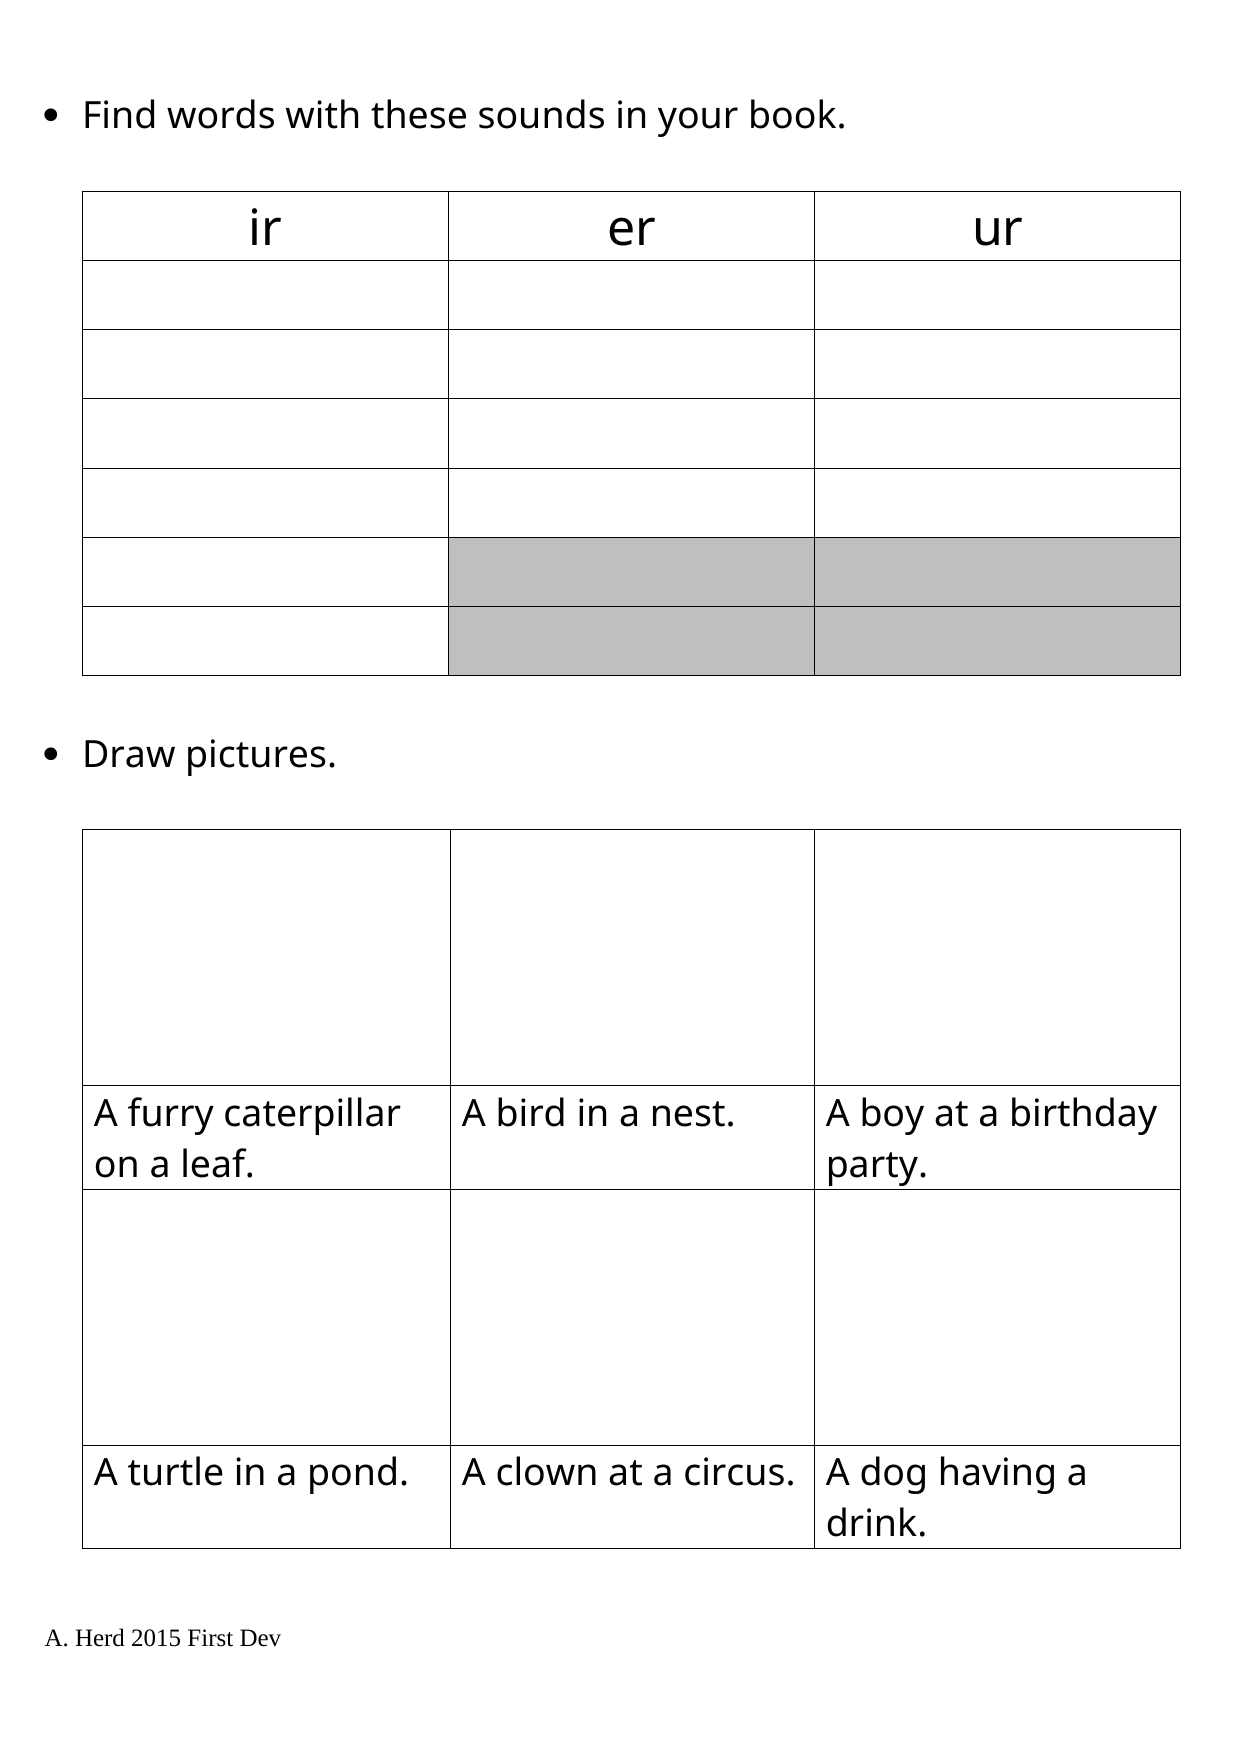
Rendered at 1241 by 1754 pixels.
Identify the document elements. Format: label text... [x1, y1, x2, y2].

table_cell [815, 607, 1180, 675]
table_cell [815, 330, 1180, 398]
list Find words with these sounds in your book. [44, 89, 1181, 140]
table_cell A dog having a drink. [815, 1446, 1180, 1548]
table_cell A boy at a birthday party. [815, 1086, 1180, 1188]
table_cell [451, 1190, 814, 1445]
table_cell [815, 469, 1180, 537]
table_cell [83, 330, 448, 398]
table_cell [449, 607, 814, 675]
table_header [83, 830, 450, 1085]
table_cell [83, 399, 448, 467]
table_cell [449, 261, 814, 329]
table_cell [815, 538, 1180, 606]
table_cell [83, 261, 448, 329]
table_header [451, 830, 814, 1085]
table_cell A clown at a circus. [451, 1446, 814, 1548]
table_header er [449, 192, 814, 260]
table_header ir [83, 192, 448, 260]
table_cell [83, 538, 448, 606]
table_cell A turtle in a pond. [83, 1446, 450, 1548]
table_cell [449, 469, 814, 537]
table_cell [83, 1190, 450, 1445]
table_cell [83, 607, 448, 675]
table_cell [815, 399, 1180, 467]
table_header [815, 830, 1180, 1085]
table_cell [815, 1190, 1180, 1445]
table_cell [449, 538, 814, 606]
table_cell [83, 469, 448, 537]
table_cell [449, 399, 814, 467]
table_cell [449, 330, 814, 398]
list Draw pictures. [44, 727, 1181, 778]
table_cell [815, 261, 1180, 329]
table_cell A bird in a nest. [451, 1086, 814, 1188]
table_cell A furry caterpillar on a leaf. [83, 1086, 450, 1188]
table_header ur [815, 192, 1180, 260]
